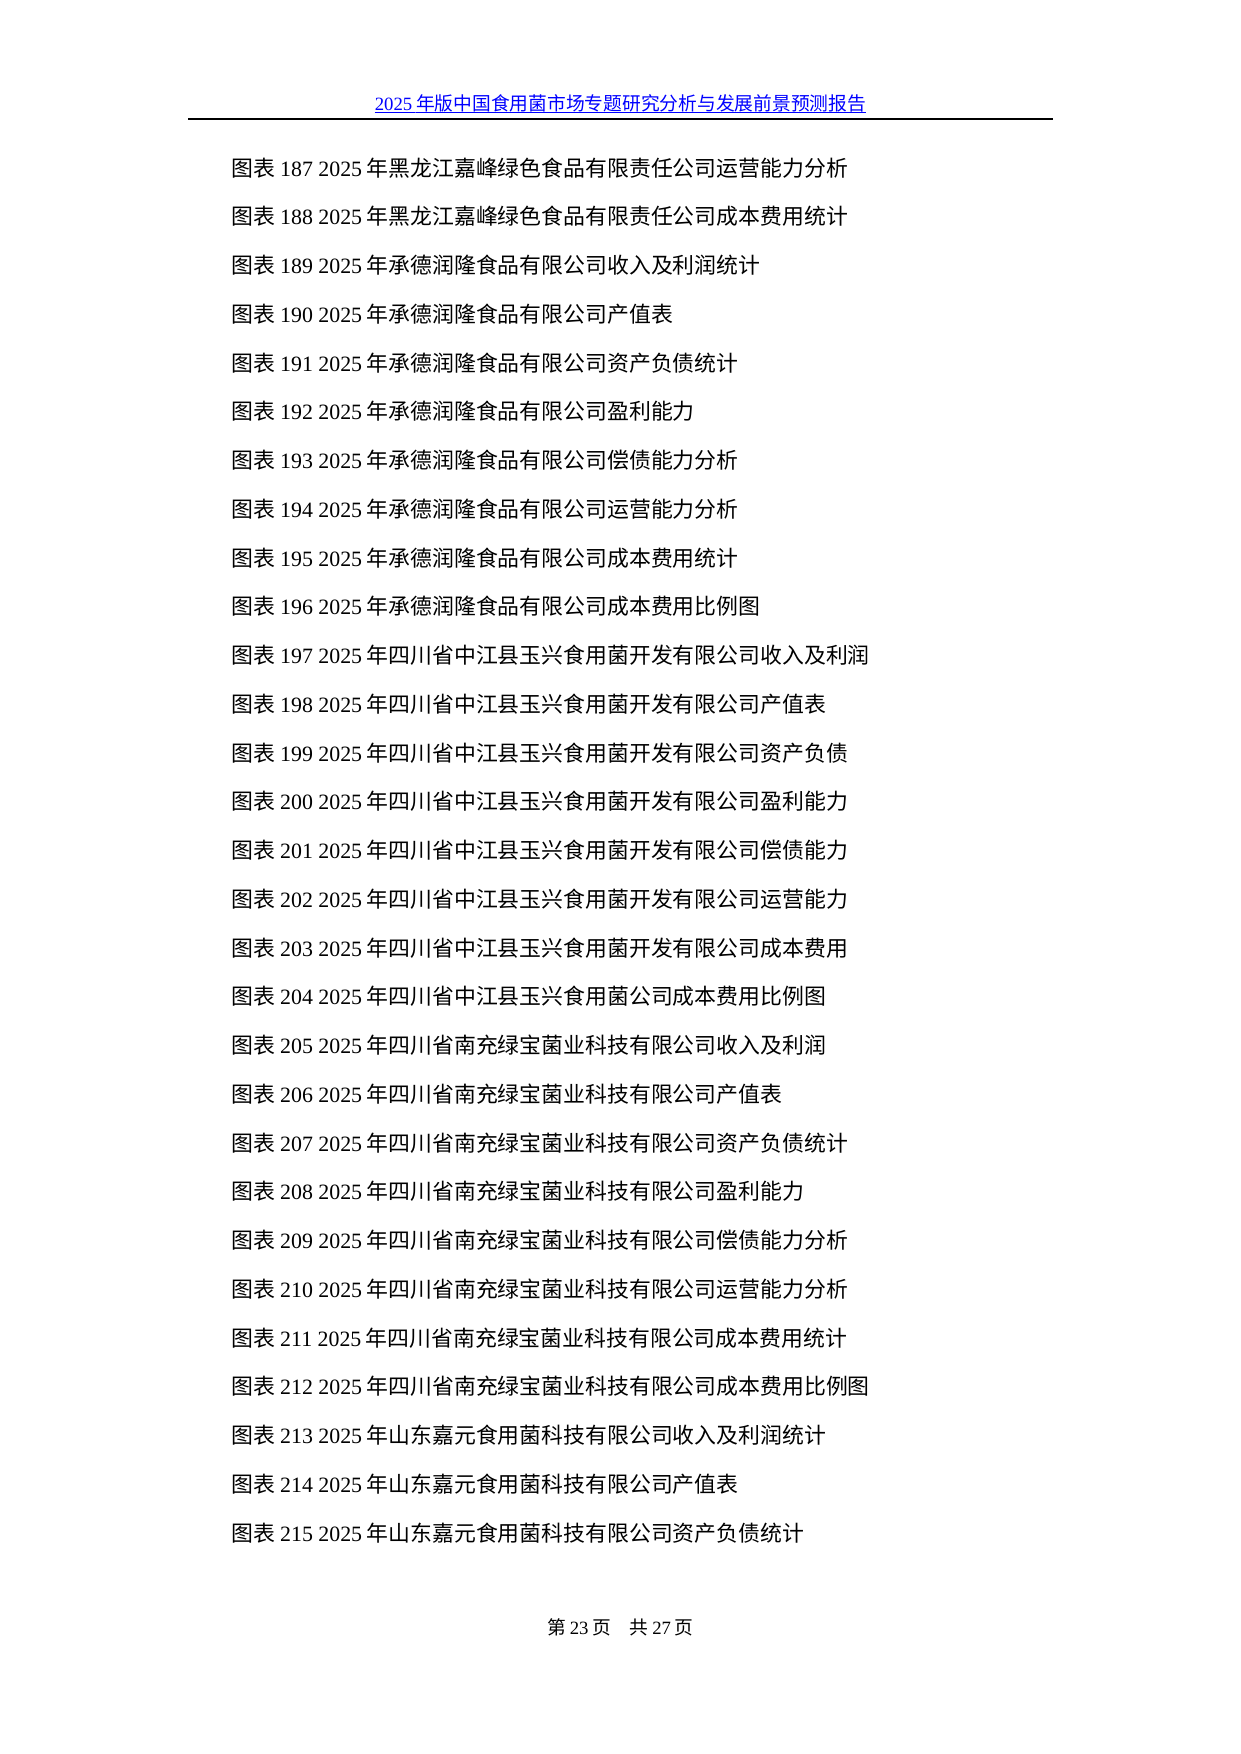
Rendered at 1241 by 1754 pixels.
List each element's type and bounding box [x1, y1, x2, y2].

text [187, 150, 1053, 1548]
